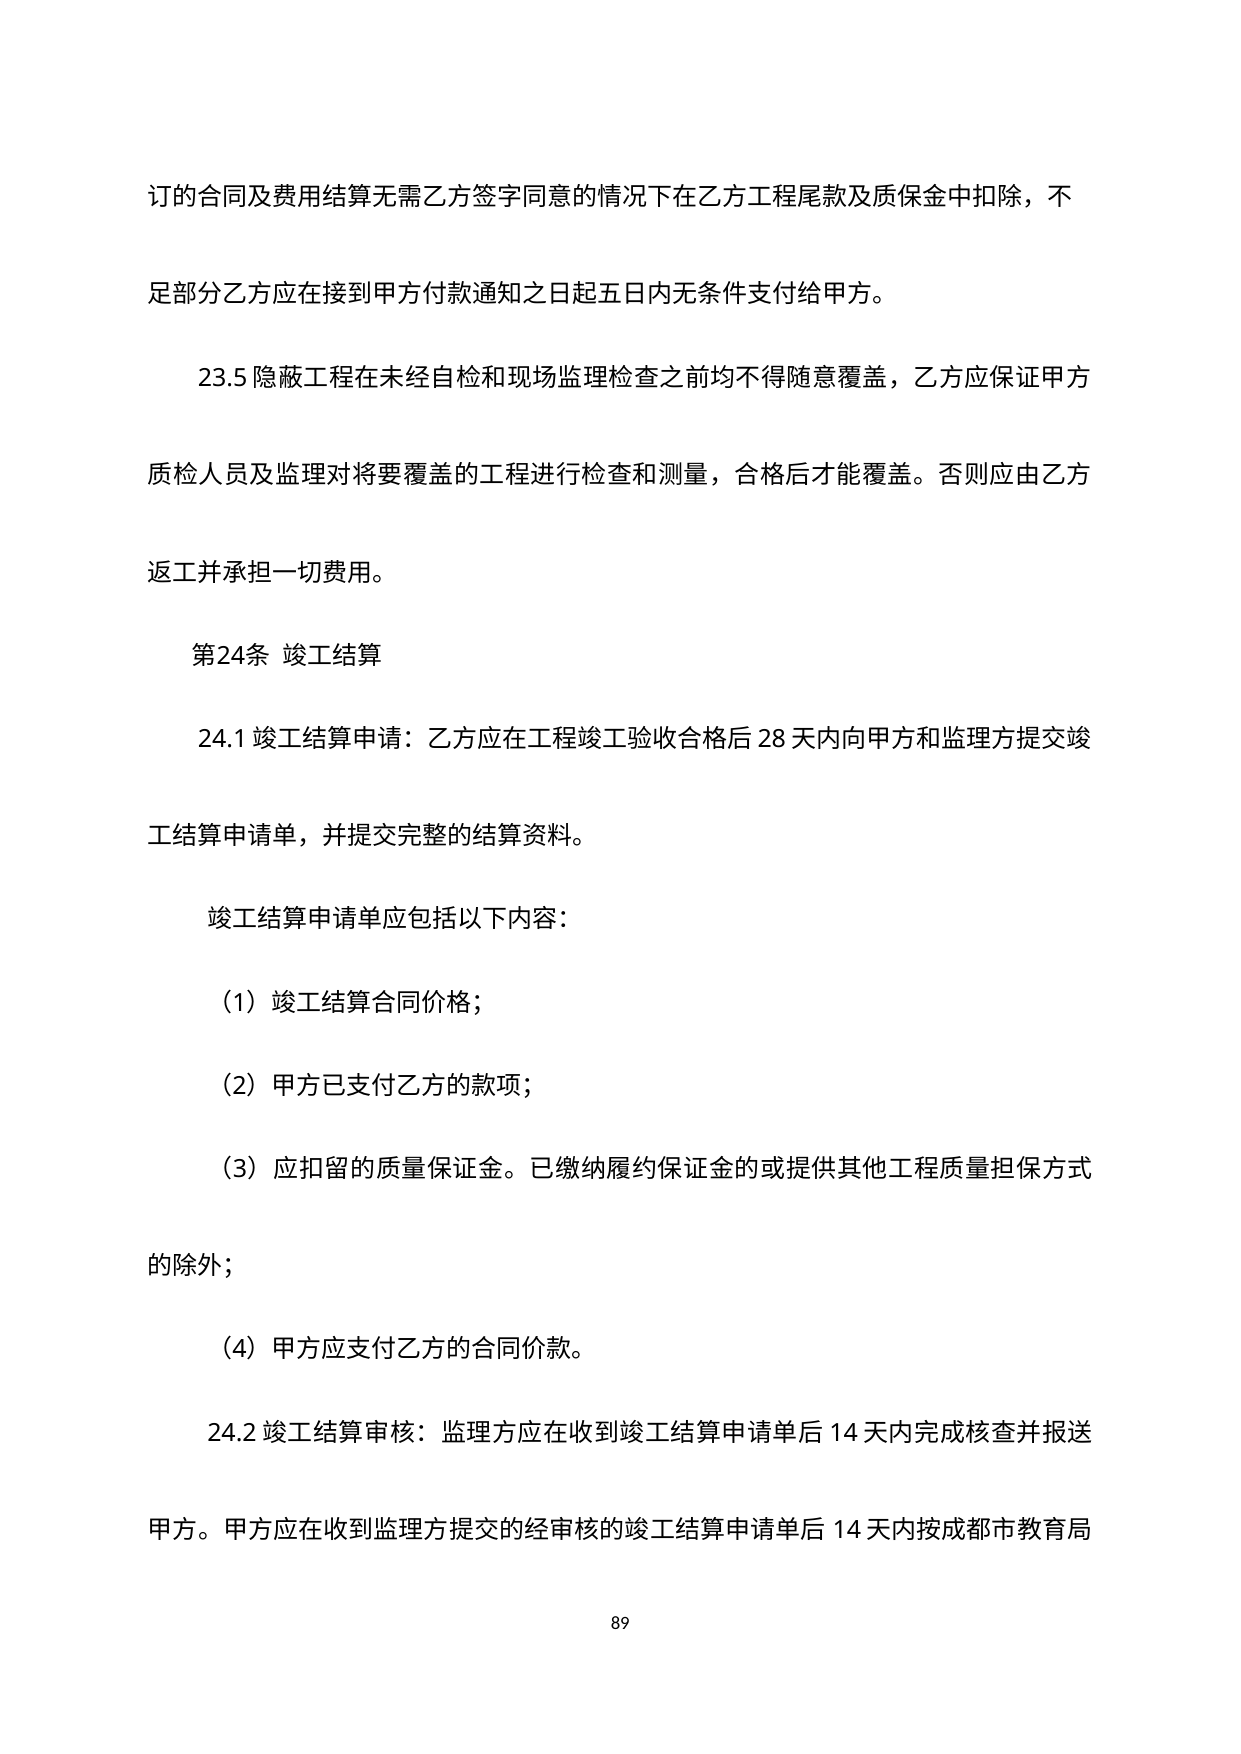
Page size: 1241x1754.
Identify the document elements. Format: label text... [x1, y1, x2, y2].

text 竣工结算申请单应包括以下内容： [148, 884, 1093, 949]
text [148, 162, 1093, 324]
text （4）甲方应支付乙方的合同价款。 [148, 1314, 1093, 1379]
text （1）竣工结算合同价格； [148, 968, 1093, 1033]
text （2）甲方已支付乙方的款项； [148, 1051, 1093, 1116]
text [148, 1398, 1093, 1560]
text 24.1竣工结算申请：乙方应在工程竣工验收合格后28天内向甲方和监理方提交竣工结算申请单，并提交完整的结算资料。 [148, 704, 1093, 866]
text 23.5隐蔽工程在未经自检和现场监理检查之前均不得随意覆盖，乙方应保证甲方质检人员及监理对将要覆盖的工程进行检查和测量，合格后才能覆盖。否则应由乙方返工并承担一切费用。 [148, 343, 1093, 603]
list 竣工结算 [148, 621, 1093, 686]
text （3）应扣留的质量保证金。已缴纳履约保证金的或提供其他工程质量担保方式的除外； [148, 1134, 1093, 1296]
